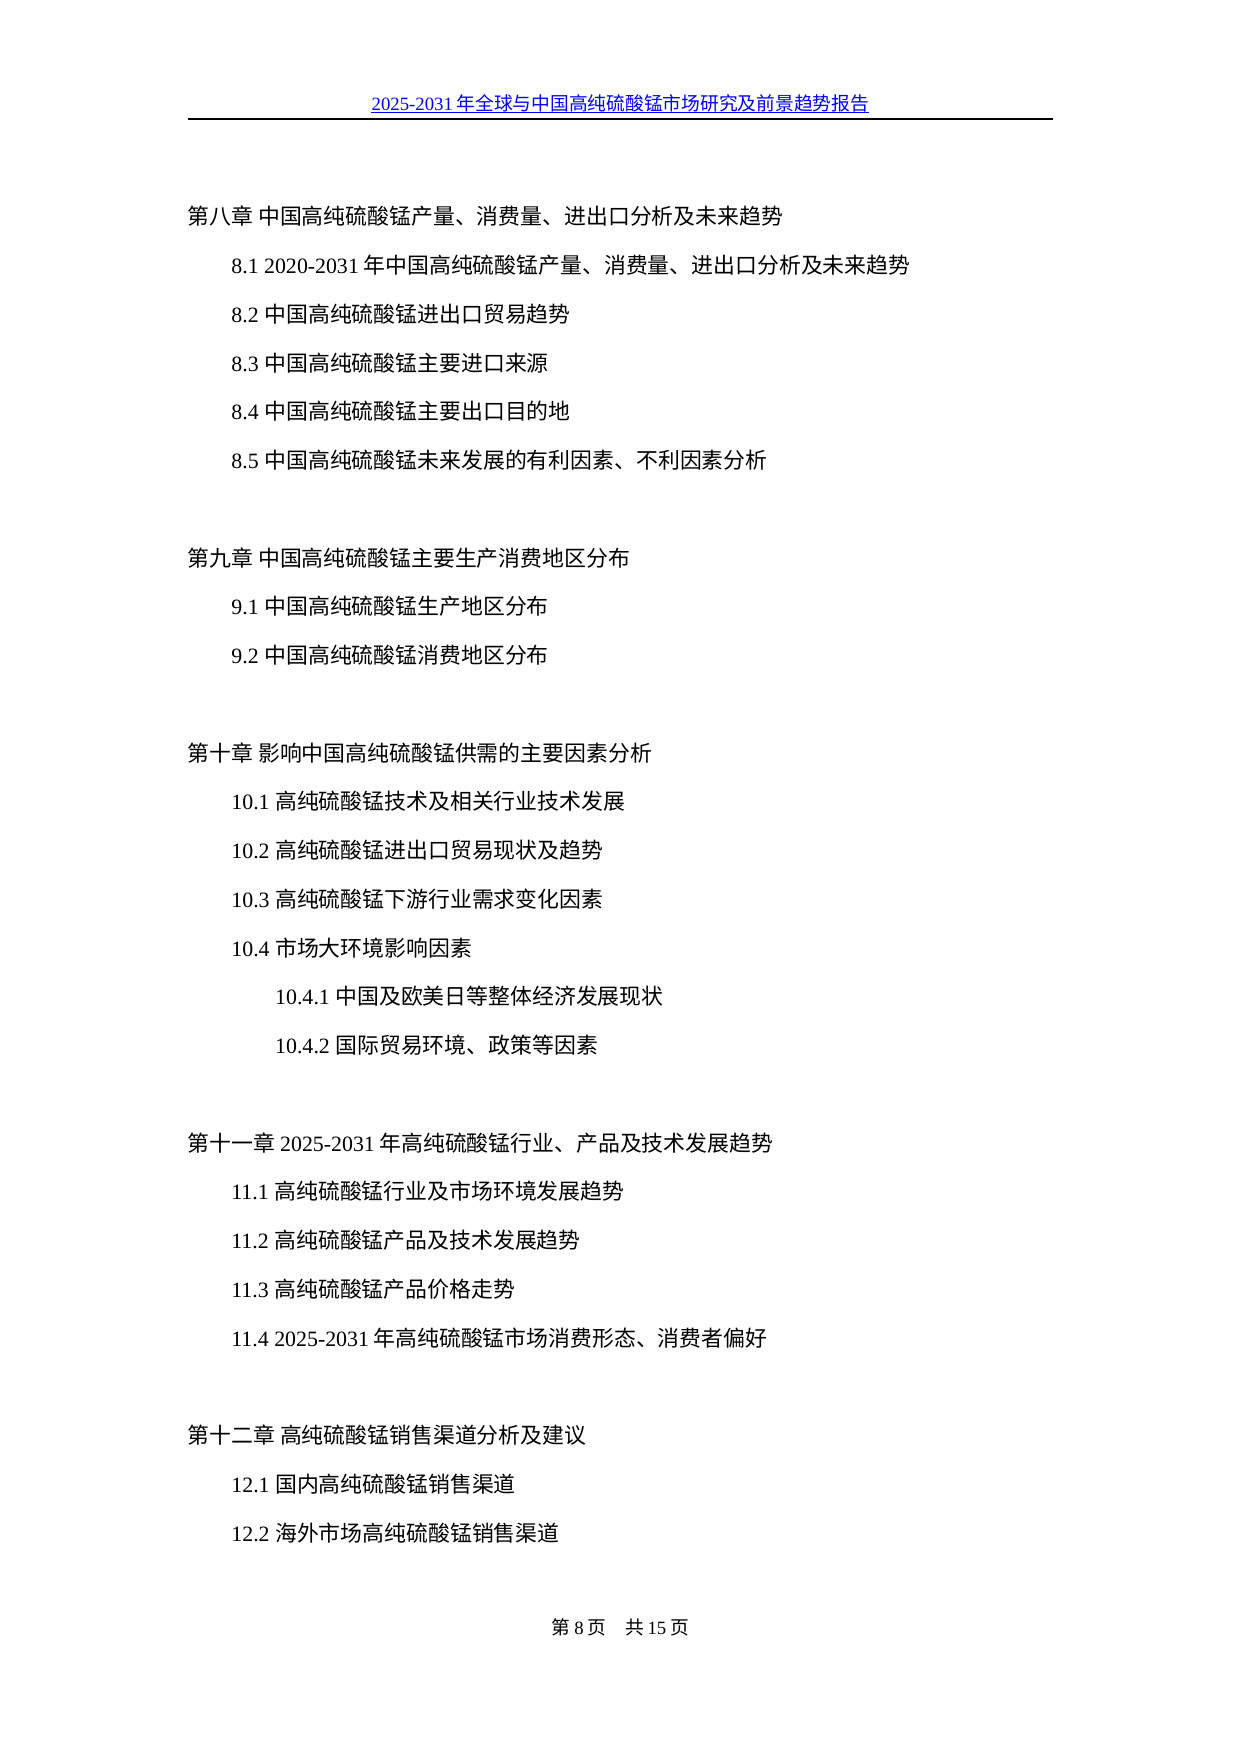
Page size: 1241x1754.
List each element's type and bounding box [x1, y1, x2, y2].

text [187, 150, 1053, 1548]
